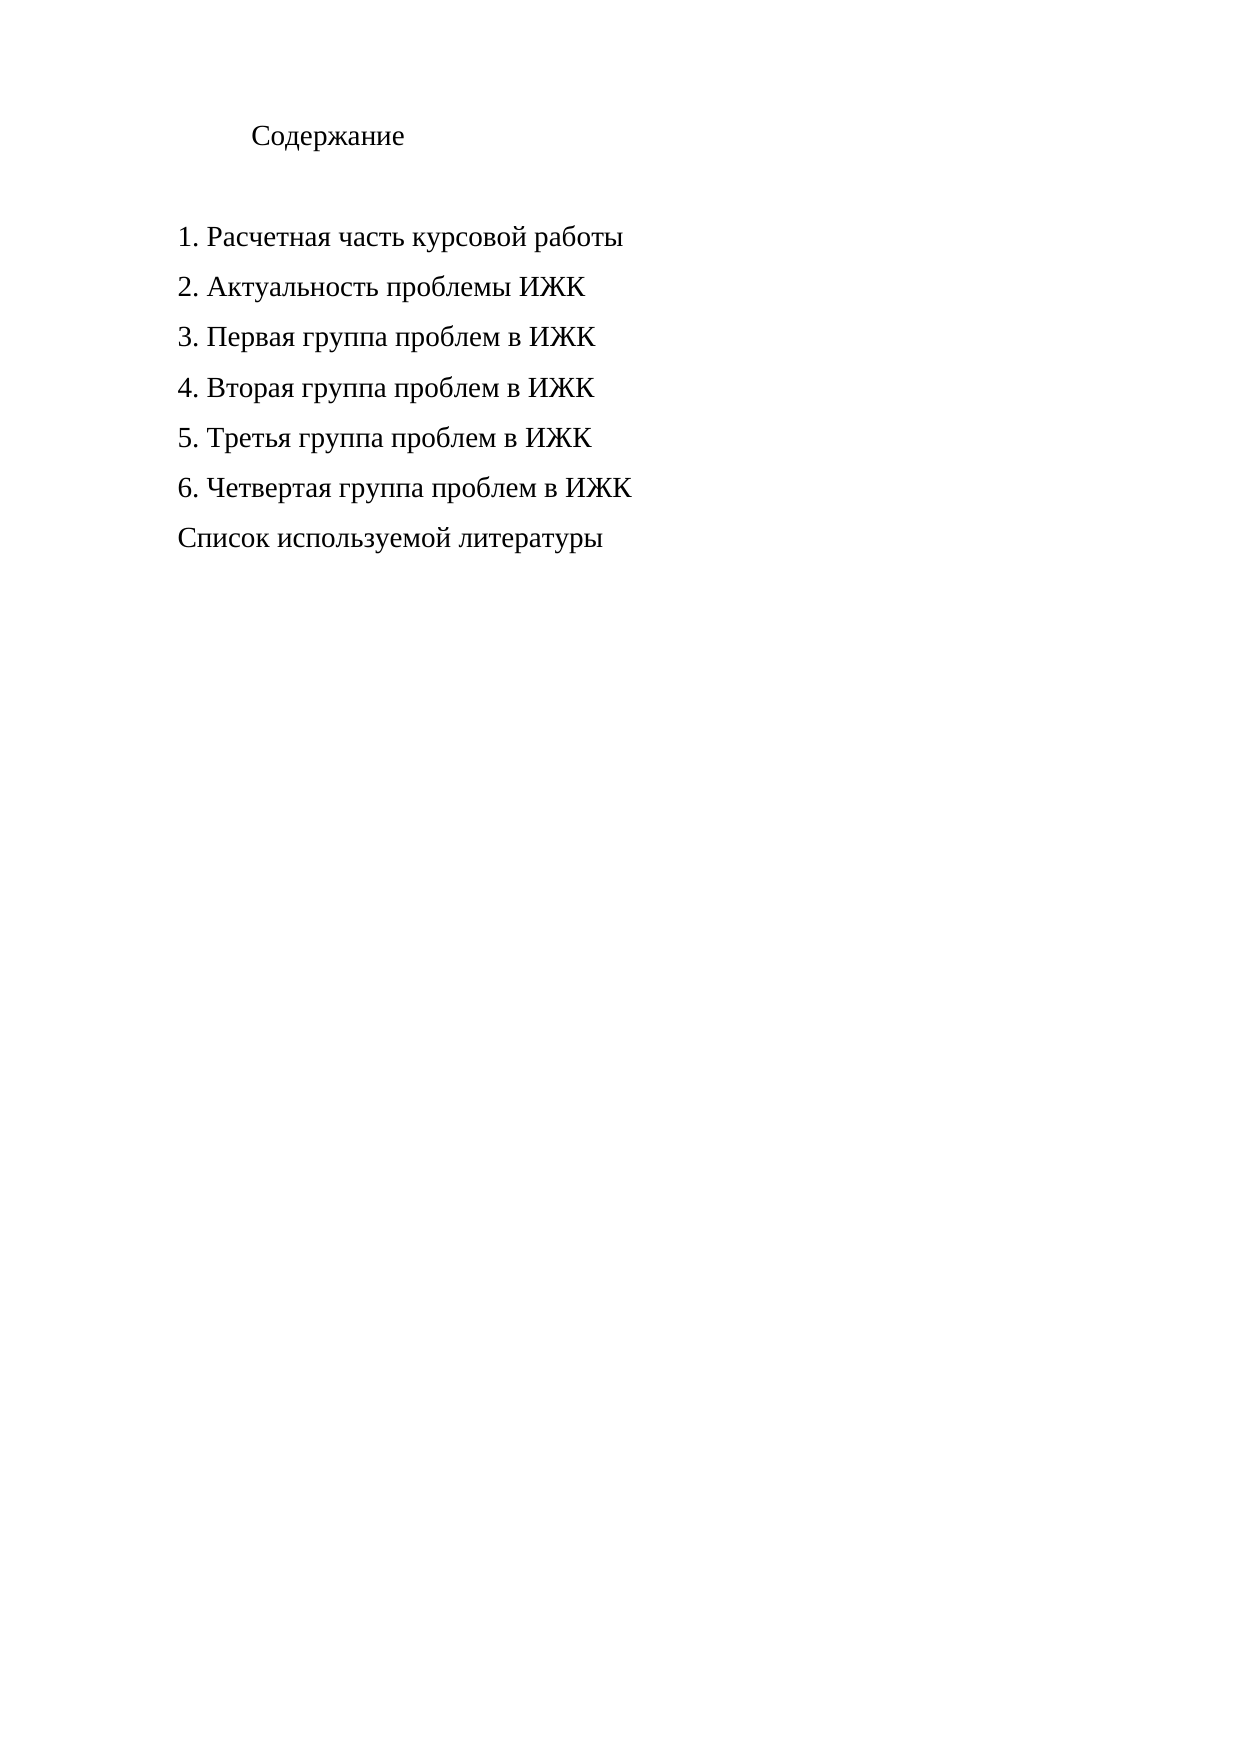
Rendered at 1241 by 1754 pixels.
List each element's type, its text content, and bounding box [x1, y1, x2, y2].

text Список используемой литературы [177, 521, 1152, 554]
text 6. Четвертая группа проблем в ИЖК [177, 470, 1152, 504]
text Содержание [177, 118, 1152, 152]
text 3. Первая группа проблем в ИЖК [177, 319, 1152, 353]
text 2. Актуальность проблемы ИЖК [177, 269, 1152, 303]
text 5. Третья группа проблем в ИЖК [177, 420, 1152, 453]
text 4. Вторая группа проблем в ИЖК [177, 370, 1152, 403]
text 1. Расчетная часть курсовой работы [177, 219, 1152, 252]
